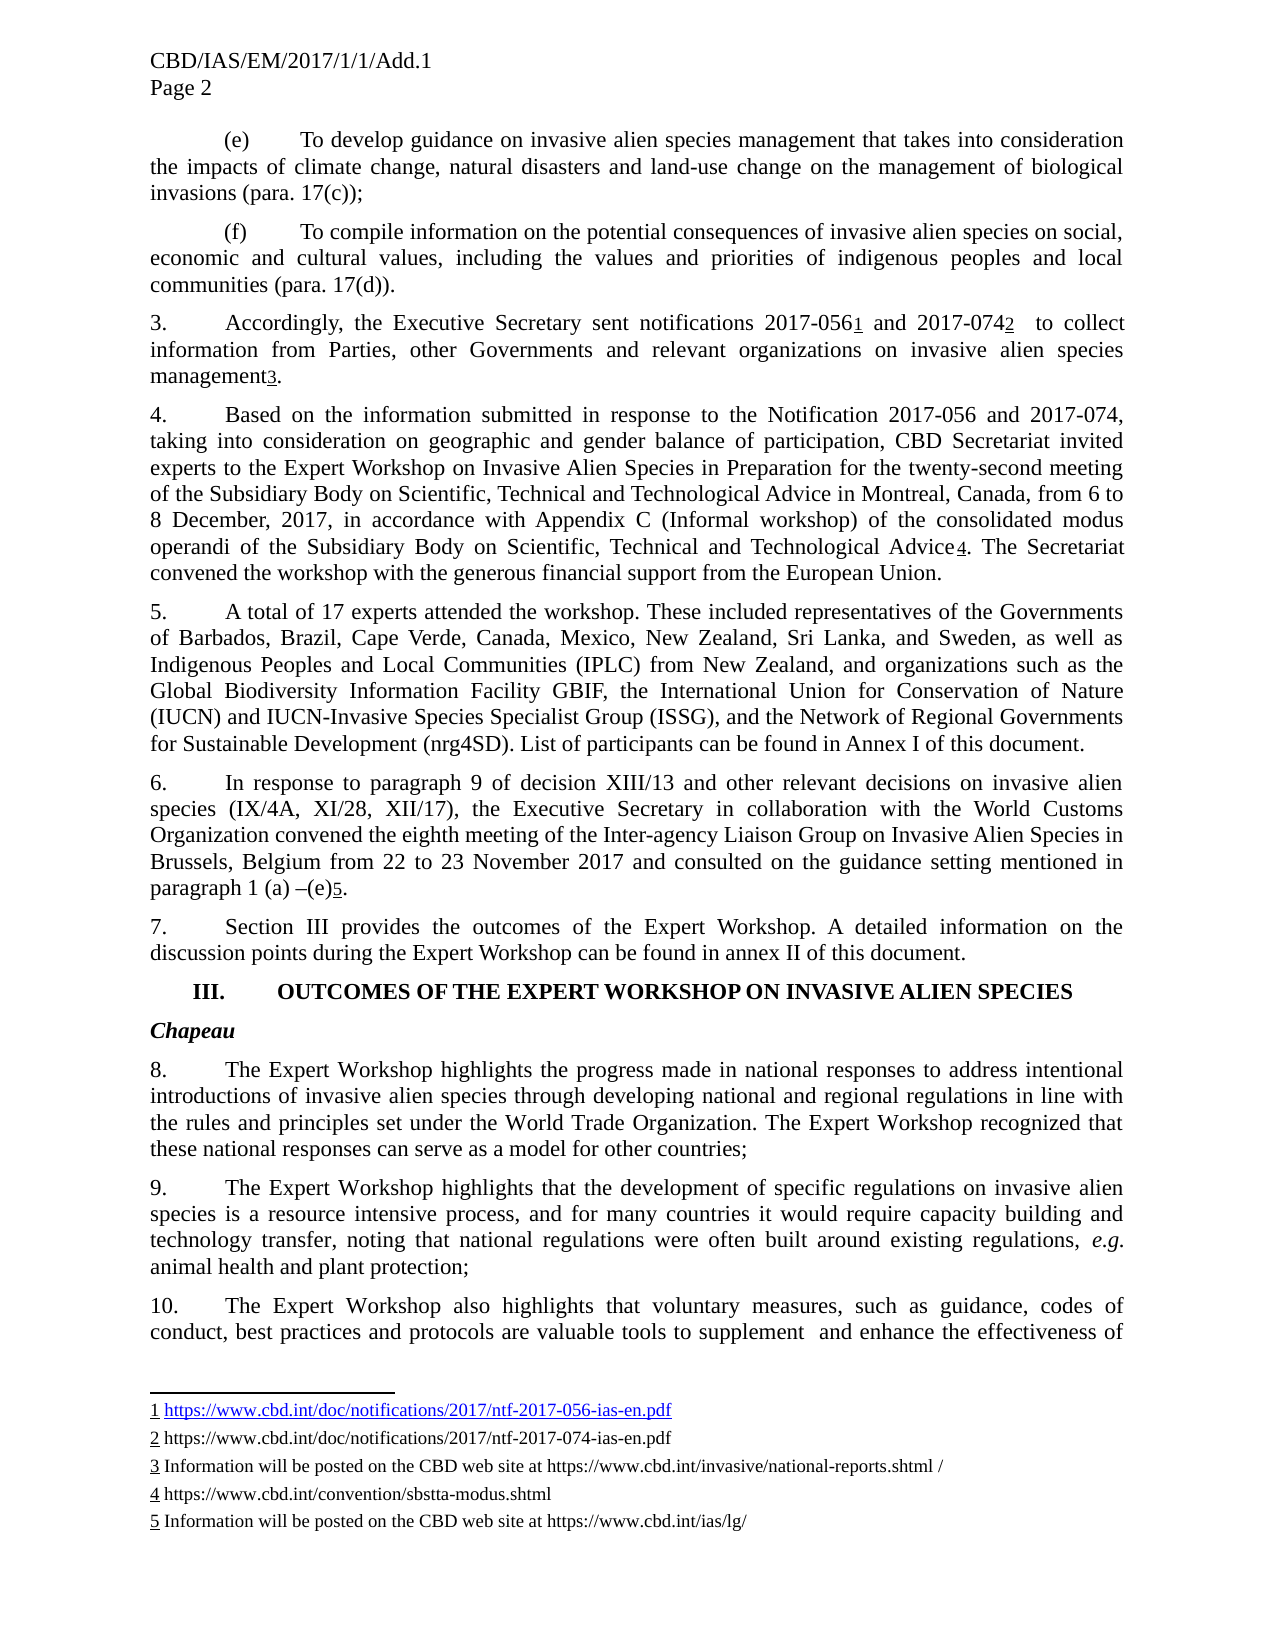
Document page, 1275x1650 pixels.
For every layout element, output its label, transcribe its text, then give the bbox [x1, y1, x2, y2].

list OUTCOMES OF THE EXPERT WORKSHOP ON INVASIVE ALIEN SPECIES [141, 978, 1125, 1004]
list A total of 17 experts attended the workshop. These included representatives of the Governments of Barbados, Brazil, Cape Verde, Canada, Mexico, New Zealand, Sri Lanka, and Sweden, as well as Indigenous Peoples and Local Communities (IPLC) from New Zealand, and organizations such as the Global Biodiversity Information Facility GBIF, the International Union for Conservation of Nature (IUCN) and IUCN-Invasive Species Specialist Group (ISSG), and the Network of Regional Governments for Sustainable Development (nrg4SD). List of participants can be found in Annex I of this document. [150, 598, 1125, 756]
list Section III provides the outcomes of the Expert Workshop. A detailed information on the discussion points during the Expert Workshop can be found in annex II of this document. [150, 913, 1125, 966]
list Chapeau [150, 1017, 1125, 1043]
list The Expert Workshop highlights that the development of specific regulations on invasive alien species is a resource intensive process, and for many countries it would require capacity building and technology transfer, noting that national regulations were often built around existing regulations, e.g. animal health and plant protection; [150, 1174, 1125, 1279]
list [150, 1292, 1125, 1344]
list Accordingly, the Executive Secretary sent notifications 2017-056 and 2017-074 to collect information from Parties, other Governments and relevant organizations on invasive alien species management. [150, 309, 1125, 388]
list To compile information on the potential consequences of invasive alien species on social, economic and cultural values, including the values and priorities of indigenous peoples and local communities (para. 17(d)). [150, 218, 1125, 297]
list Based on the information submitted in response to the Notification 2017-056 and 2017-074, taking into consideration on geographic and gender balance of participation, CBD Secretariat invited experts to the Expert Workshop on Invasive Alien Species in Preparation for the twenty-second meeting of the Subsidiary Body on Scientific, Technical and Technological Advice in Montreal, Canada, from 6 to 8 December, 2017, in accordance with Appendix C (Informal workshop) of the consolidated modus operandi of the Subsidiary Body on Scientific, Technical and Technological Advice. The Secretariat convened the workshop with the generous financial support from the European Union. [150, 401, 1125, 586]
list To develop guidance on invasive alien species management that takes into consideration the impacts of climate change, natural disasters and land-use change on the management of biological invasions (para. 17(c)); [150, 126, 1125, 205]
list The Expert Workshop highlights the progress made in national responses to address intentional introductions of invasive alien species through developing national and regional regulations in line with the rules and principles set under the World Trade Organization. The Expert Workshop recognized that these national responses can serve as a model for other countries; [150, 1056, 1125, 1161]
list In response to paragraph 9 of decision XIII/13 and other relevant decisions on invasive alien species (IX/4A, XI/28, XII/17), the Executive Secretary in collaboration with the World Customs Organization convened the eighth meeting of the Inter-agency Liaison Group on Invasive Alien Species in Brussels, Belgium from 22 to 23 November 2017 and consulted on the guidance setting mentioned in paragraph 1 (a) –(e). [150, 769, 1125, 900]
